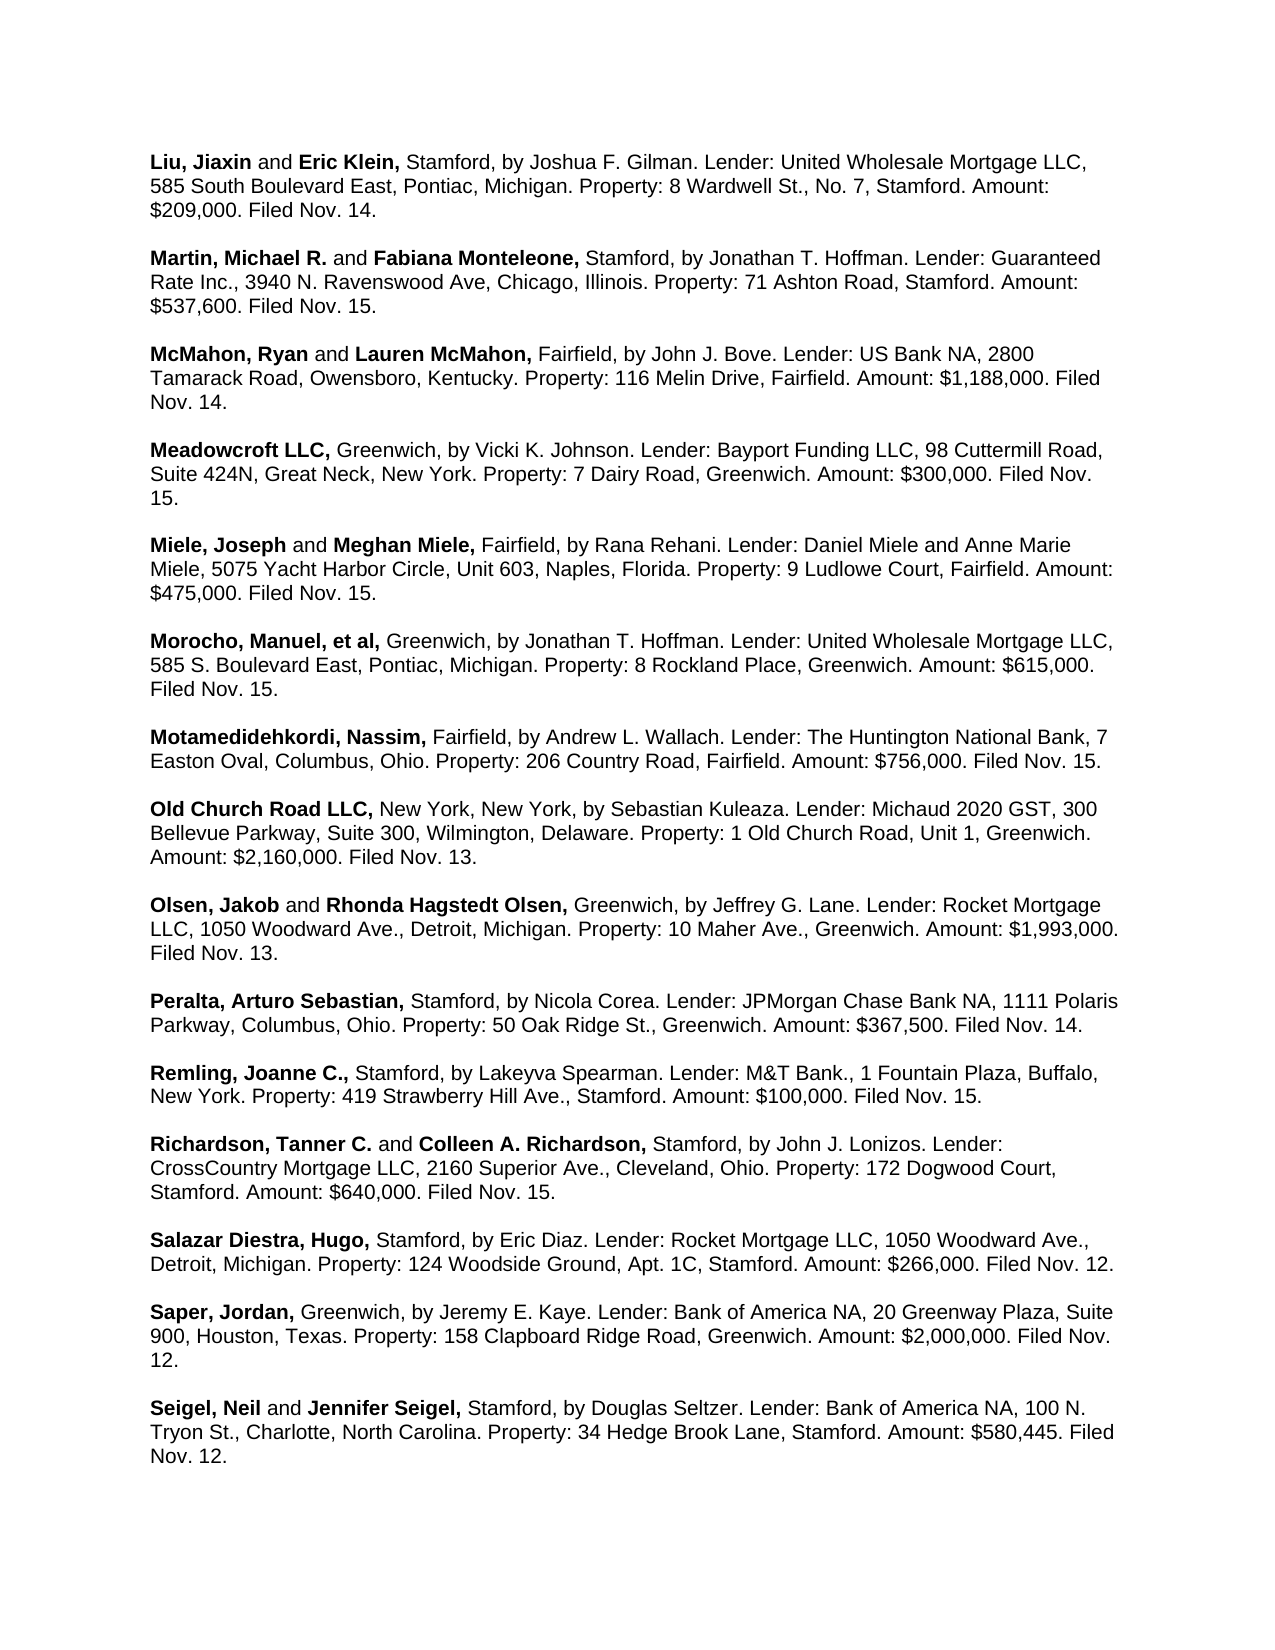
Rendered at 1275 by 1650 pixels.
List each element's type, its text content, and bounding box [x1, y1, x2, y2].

text McMahon, Ryan and Lauren McMahon, Fairfield, by John J. Bove. Lender: US Bank NA, 2800 Tamarack Road, Owensboro, Kentucky. Property: 116 Melin Drive, Fairfield. Amount: $1,188,000. Filed Nov. 14. [150, 342, 1125, 413]
text Liu, Jiaxin and Eric Klein, Stamford, by Joshua F. Gilman. Lender: United Wholesale Mortgage LLC, 585 South Boulevard East, Pontiac, Michigan. Property: 8 Wardwell St., No. 7, Stamford. Amount: $209,000. Filed Nov. 14. [150, 150, 1125, 222]
text Motamedidehkordi, Nassim, Fairfield, by Andrew L. Wallach. Lender: The Huntington National Bank, 7 Easton Oval, Columbus, Ohio. Property: 206 Country Road, Fairfield. Amount: $756,000. Filed Nov. 15. [150, 725, 1125, 773]
text Meadowcroft LLC, Greenwich, by Vicki K. Johnson. Lender: Bayport Funding LLC, 98 Cuttermill Road, Suite 424N, Great Neck, New York. Property: 7 Dairy Road, Greenwich. Amount: $300,000. Filed Nov. 15. [150, 437, 1125, 509]
text Saper, Jordan, Greenwich, by Jeremy E. Kaye. Lender: Bank of America NA, 20 Greenway Plaza, Suite 900, Houston, Texas. Property: 158 Clapboard Ridge Road, Greenwich. Amount: $2,000,000. Filed Nov. 12. [150, 1300, 1125, 1372]
text Old Church Road LLC, New York, New York, by Sebastian Kuleaza. Lender: Michaud 2020 GST, 300 Bellevue Parkway, Suite 300, Wilmington, Delaware. Property: 1 Old Church Road, Unit 1, Greenwich. Amount: $2,160,000. Filed Nov. 13. [150, 797, 1125, 869]
text Salazar Diestra, Hugo, Stamford, by Eric Diaz. Lender: Rocket Mortgage LLC, 1050 Woodward Ave., Detroit, Michigan. Property: 124 Woodside Ground, Apt. 1C, Stamford. Amount: $266,000. Filed Nov. 12. [150, 1228, 1125, 1276]
text Olsen, Jakob and Rhonda Hagstedt Olsen, Greenwich, by Jeffrey G. Lane. Lender: Rocket Mortgage LLC, 1050 Woodward Ave., Detroit, Michigan. Property: 10 Maher Ave., Greenwich. Amount: $1,993,000. Filed Nov. 13. [150, 893, 1125, 964]
text Richardson, Tanner C. and Colleen A. Richardson, Stamford, by John J. Lonizos. Lender: CrossCountry Mortgage LLC, 2160 Superior Ave., Cleveland, Ohio. Property: 172 Dogwood Court, Stamford. Amount: $640,000. Filed Nov. 15. [150, 1132, 1125, 1204]
text Seigel, Neil and Jennifer Seigel, Stamford, by Douglas Seltzer. Lender: Bank of America NA, 100 N. Tryon St., Charlotte, North Carolina. Property: 34 Hedge Brook Lane, Stamford. Amount: $580,445. Filed Nov. 12. [150, 1396, 1125, 1468]
text Remling, Joanne C., Stamford, by Lakeyva Spearman. Lender: M&T Bank., 1 Fountain Plaza, Buffalo, New York. Property: 419 Strawberry Hill Ave., Stamford. Amount: $100,000. Filed Nov. 15. [150, 1060, 1125, 1108]
text Morocho, Manuel, et al, Greenwich, by Jonathan T. Hoffman. Lender: United Wholesale Mortgage LLC, 585 S. Boulevard East, Pontiac, Michigan. Property: 8 Rockland Place, Greenwich. Amount: $615,000. Filed Nov. 15. [150, 629, 1125, 701]
text Miele, Joseph and Meghan Miele, Fairfield, by Rana Rehani. Lender: Daniel Miele and Anne Marie Miele, 5075 Yacht Harbor Circle, Unit 603, Naples, Florida. Property: 9 Ludlowe Court, Fairfield. Amount: $475,000. Filed Nov. 15. [150, 533, 1125, 605]
text Peralta, Arturo Sebastian, Stamford, by Nicola Corea. Lender: JPMorgan Chase Bank NA, 1111 Polaris Parkway, Columbus, Ohio. Property: 50 Oak Ridge St., Greenwich. Amount: $367,500. Filed Nov. 14. [150, 988, 1125, 1036]
text Martin, Michael R. and Fabiana Monteleone, Stamford, by Jonathan T. Hoffman. Lender: Guaranteed Rate Inc., 3940 N. Ravenswood Ave, Chicago, Illinois. Property: 71 Ashton Road, Stamford. Amount: $537,600. Filed Nov. 15. [150, 246, 1125, 318]
